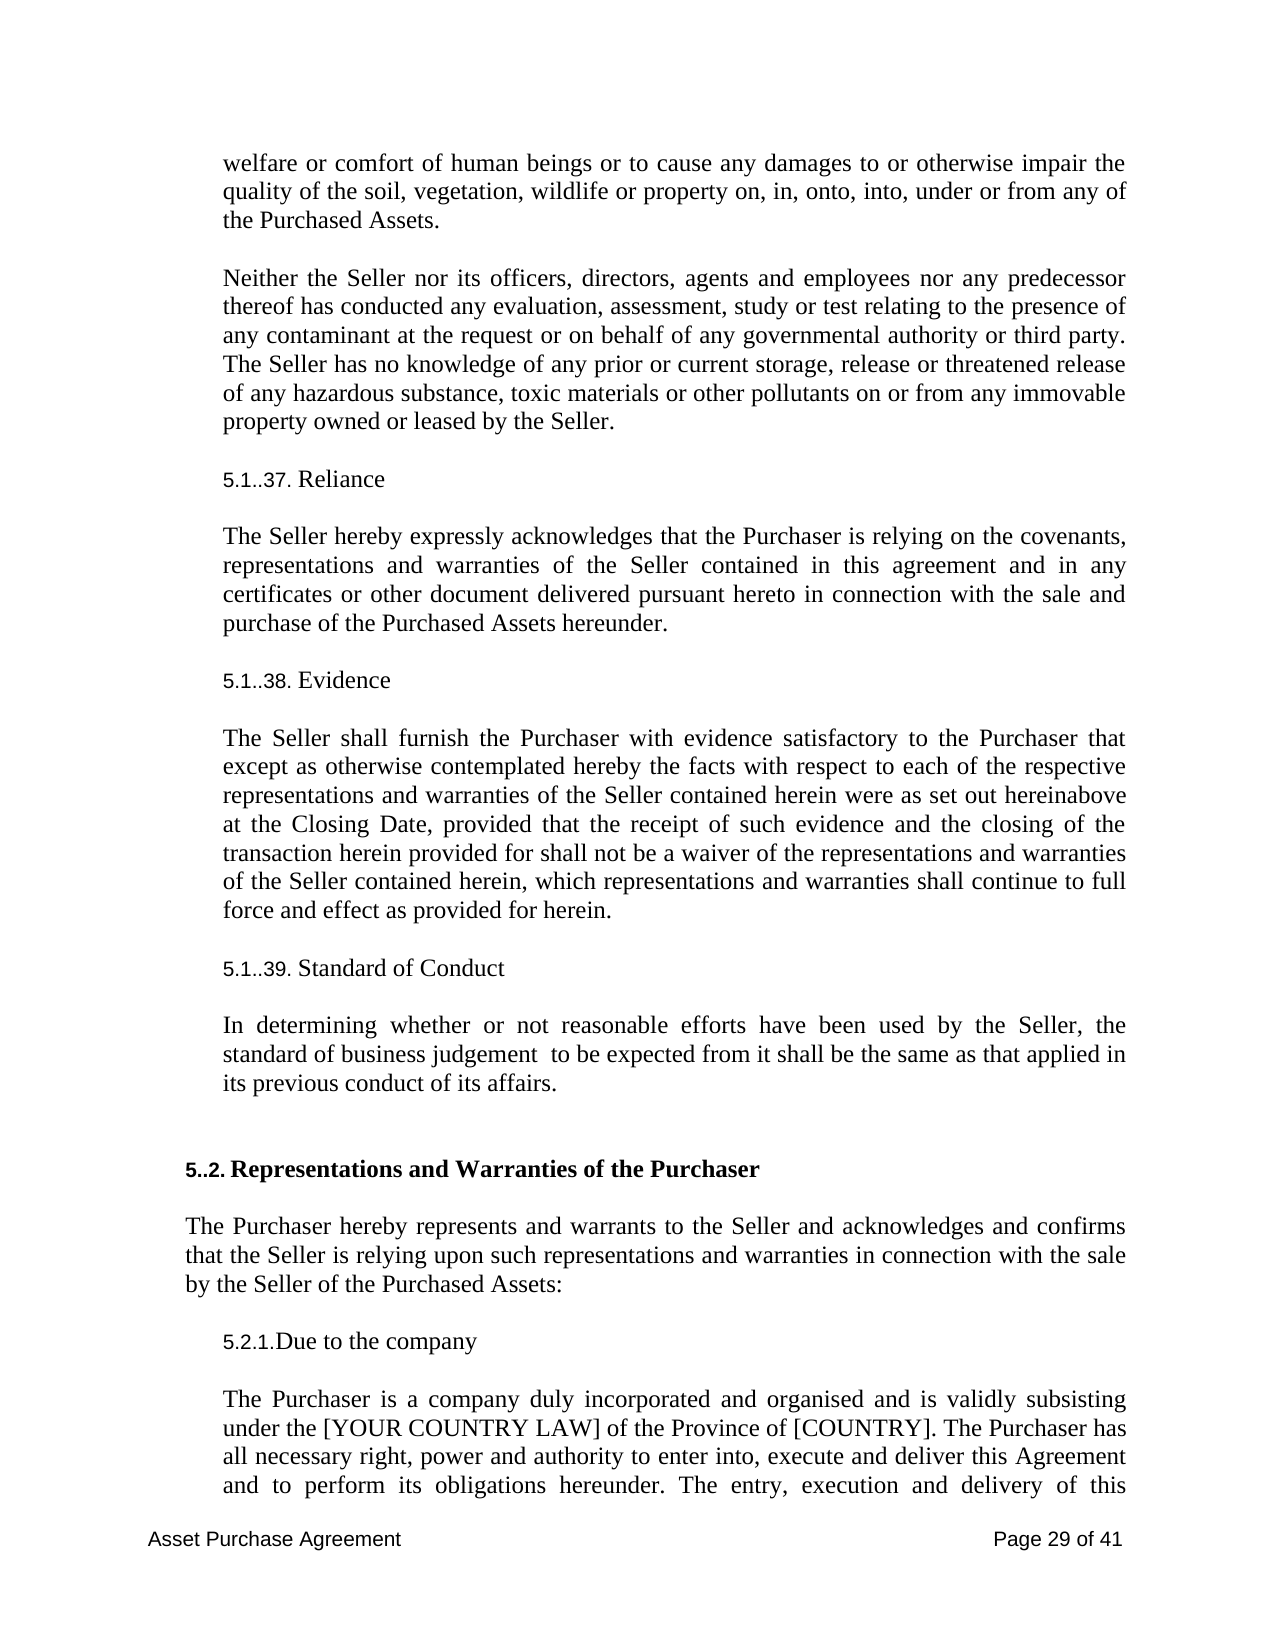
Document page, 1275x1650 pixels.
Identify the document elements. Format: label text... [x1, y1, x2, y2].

text The Seller shall furnish the Purchaser with evidence satisfactory to the Purchaser that except as otherwise contemplated hereby the facts with respect to each of the respective representations and warranties of the Seller contained herein were as set out hereinabove at the Closing Date, provided that the receipt of such evidence and the closing of the transaction herein provided for shall not be a waiver of the representations and warranties of the Seller contained herein, which representations and warranties shall continue to full force and effect as provided for herein. [223, 723, 1127, 924]
list Evidence [223, 665, 1127, 694]
list Representations and Warranties of the Purchaser [185, 1154, 1127, 1183]
list Due to the company [223, 1326, 1127, 1355]
text In determining whether or not reasonable efforts have been used by the Seller, the standard of business judgement to be expected from it shall be the same as that applied in its previous conduct of its affairs. [223, 1010, 1127, 1096]
text The Purchaser hereby represents and warrants to the Seller and acknowledges and confirms that the Seller is relying upon such representations and warranties in connection with the sale by the Seller of the Purchased Assets: [185, 1211, 1127, 1298]
list Standard of Conduct [223, 953, 1127, 981]
list Reliance [223, 464, 1127, 493]
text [223, 148, 1127, 234]
text Neither the Seller nor its officers, directors, agents and employees nor any predecessor thereof has conducted any evaluation, assessment, study or test relating to the presence of any contaminant at the request or on behalf of any governmental authority or third party. The Seller has no knowledge of any prior or current storage, release or threatened release of any hazardous substance, toxic materials or other pollutants on or from any immovable property owned or leased by the Seller. [223, 263, 1127, 435]
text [223, 1384, 1127, 1499]
text The Seller hereby expressly acknowledges that the Purchaser is relying on the covenants, representations and warranties of the Seller contained in this agreement and in any certificates or other document delivered pursuant hereto in connection with the sale and purchase of the Purchased Assets hereunder. [223, 521, 1127, 636]
